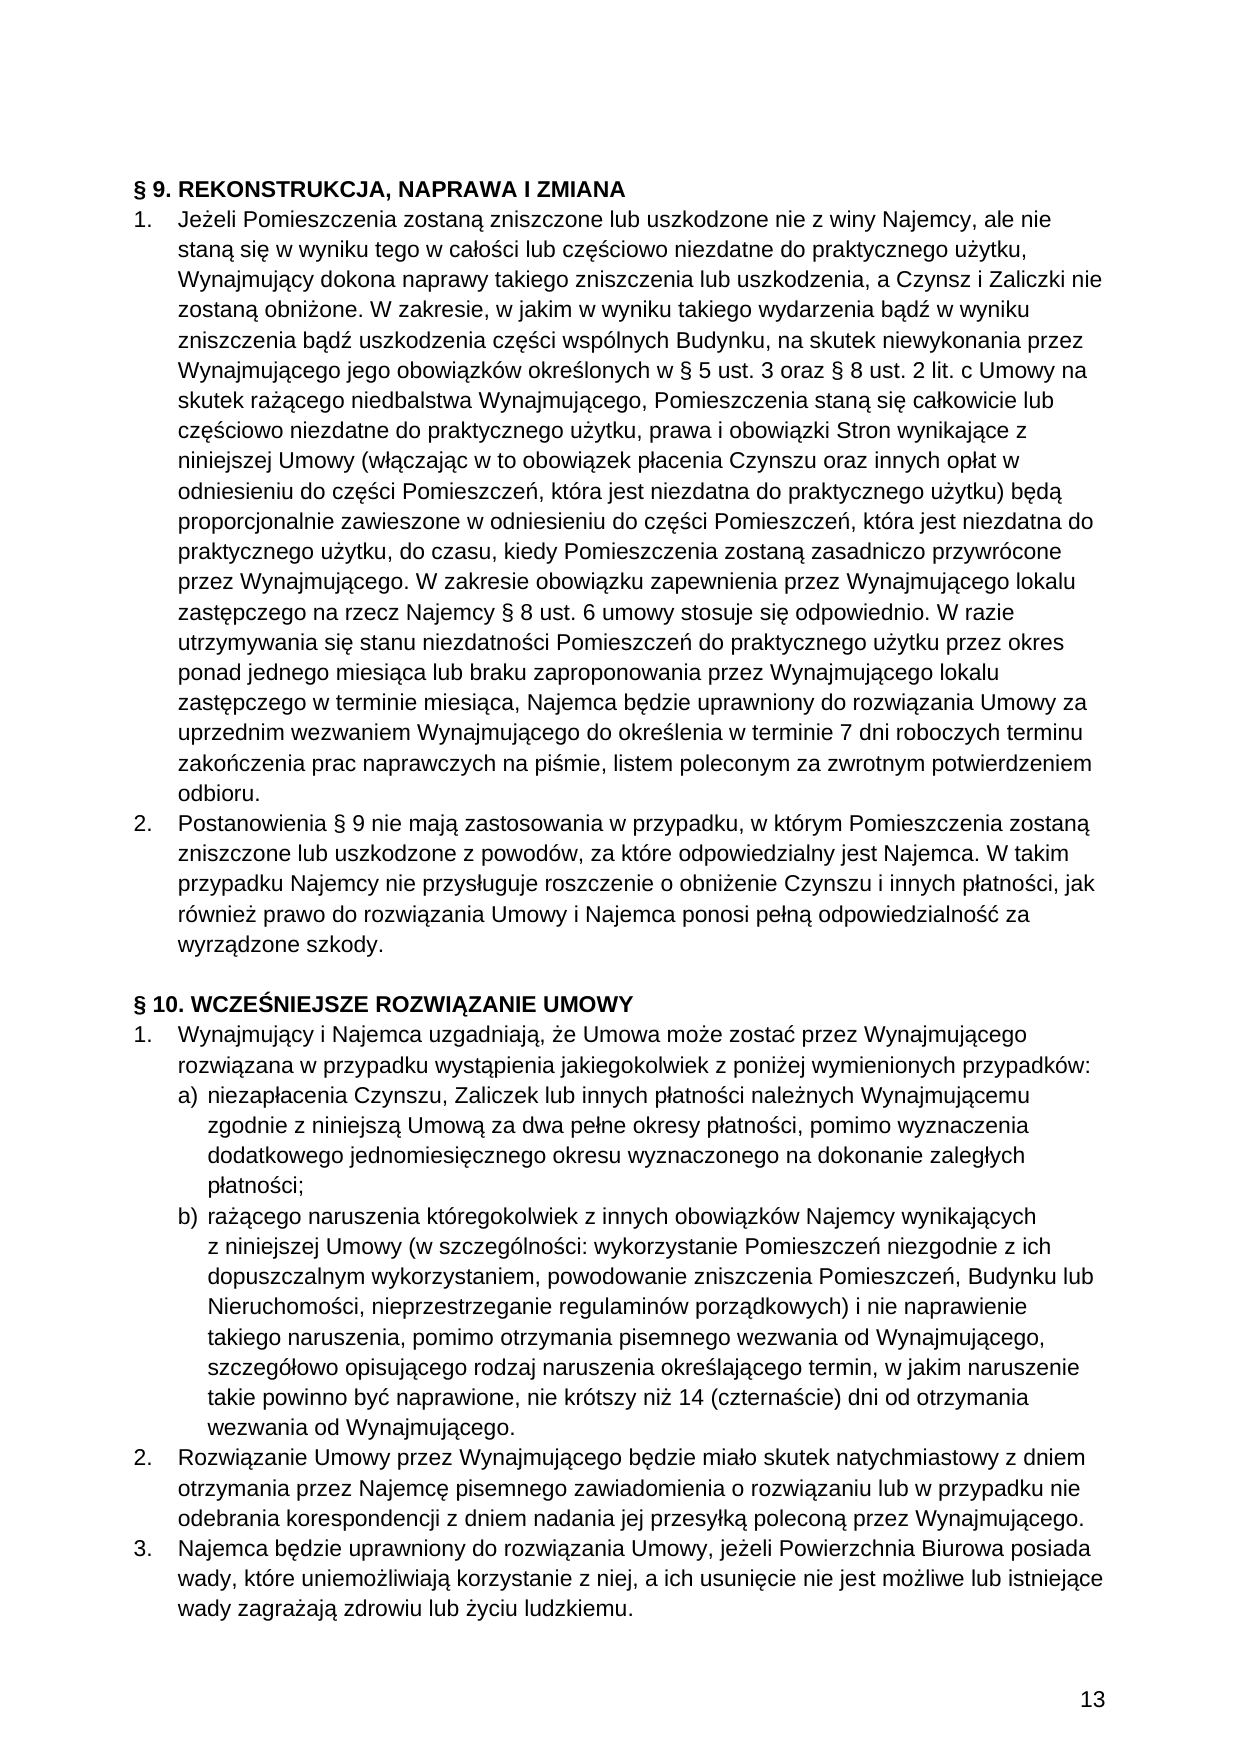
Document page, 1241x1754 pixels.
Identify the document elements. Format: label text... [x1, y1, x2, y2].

list Wynajmujący i Najemca uzgadniają, że Umowa może zostać przez Wynajmującego rozwiązana w przypadku wystąpienia jakiegokolwiek z poniżej wymienionych przypadków: [133, 1021, 1105, 1078]
list Jeżeli Pomieszczenia zostaną zniszczone lub uszkodzone nie z winy Najemcy, ale nie staną się w wyniku tego w całości lub częściowo niezdatne do praktycznego użytku, Wynajmujący dokona naprawy takiego zniszczenia lub uszkodzenia, a Czynsz i Zaliczki nie zostaną obniżone. W zakresie, w jakim w wyniku takiego wydarzenia bądź w wyniku zniszczenia bądź uszkodzenia części wspólnych Budynku, na skutek niewykonania przez Wynajmującego jego obowiązków określonych w § 5 ust. 3 oraz § 8 ust. 2 lit. c Umowy na skutek rażącego niedbalstwa Wynajmującego, Pomieszczenia staną się całkowicie lub częściowo niezdatne do praktycznego użytku, prawa i obowiązki Stron wynikające z niniejszej Umowy (włączając w to obowiązek płacenia Czynszu oraz innych opłat w odniesieniu do części Pomieszczeń, która jest niezdatna do praktycznego użytku) będą proporcjonalnie zawieszone w odniesieniu do części Pomieszczeń, która jest niezdatna do praktycznego użytku, do czasu, kiedy Pomieszczenia zostaną zasadniczo przywrócone przez Wynajmującego. W zakresie obowiązku zapewnienia przez Wynajmującego lokalu zastępczego na rzecz Najemcy § 8 ust. 6 umowy stosuje się odpowiednio. W razie utrzymywania się stanu niezdatności Pomieszczeń do praktycznego użytku przez okres ponad jednego miesiąca lub braku zaproponowania przez Wynajmującego lokalu zastępczego w terminie miesiąca, Najemca będzie uprawniony do rozwiązania Umowy za uprzednim wezwaniem Wynajmującego do określenia w terminie 7 dni roboczych terminu zakończenia prac naprawczych na piśmie, listem poleconym za zwrotnym potwierdzeniem odbioru. [133, 206, 1105, 806]
list Postanowienia § 9 nie mają zastosowania w przypadku, w którym Pomieszczenia zostaną zniszczone lub uszkodzone z powodów, za które odpowiedzialny jest Najemca. W takim przypadku Najemcy nie przysługuje roszczenie o obniżenie Czynszu i innych płatności, jak również prawo do rozwiązania Umowy i Najemca ponosi pełną odpowiedzialność za wyrządzone szkody. [133, 810, 1105, 957]
text § 9. REKONSTRUKCJA, NAPRAWA I ZMIANA [133, 176, 1105, 202]
list Rozwiązanie Umowy przez Wynajmującego będzie miało skutek natychmiastowy z dniem otrzymania przez Najemcę pisemnego zawiadomienia o rozwiązaniu lub w przypadku nie odebrania korespondencji z dniem nadania jej przesyłką poleconą przez Wynajmującego. [133, 1444, 1105, 1531]
list niezapłacenia Czynszu, Zaliczek lub innych płatności należnych Wynajmującemu zgodnie z niniejszą Umową za dwa pełne okresy płatności, pomimo wyznaczenia dodatkowego jednomiesięcznego okresu wyznaczonego na dokonanie zaległych płatności; [178, 1082, 1105, 1199]
list rażącego naruszenia któregokolwiek z innych obowiązków Najemcy wynikających z niniejszej Umowy (w szczególności: wykorzystanie Pomieszczeń niezgodnie z ich dopuszczalnym wykorzystaniem, powodowanie zniszczenia Pomieszczeń, Budynku lub Nieruchomości, nieprzestrzeganie regulaminów porządkowych) i nie naprawienie takiego naruszenia, pomimo otrzymania pisemnego wezwania od Wynajmującego, szczegółowo opisującego rodzaj naruszenia określającego termin, w jakim naruszenie takie powinno być naprawione, nie krótszy niż 14 (czternaście) dni od otrzymania wezwania od Wynajmującego. [178, 1203, 1105, 1441]
text § 10. WCZEŚNIEJSZE ROZWIĄZANIE UMOWY [133, 991, 1105, 1018]
list Najemca będzie uprawniony do rozwiązania Umowy, jeżeli Powierzchnia Biurowa posiada wady, które uniemożliwiają korzystanie z niej, a ich usunięcie nie jest możliwe lub istniejące wady zagrażają zdrowiu lub życiu ludzkiemu. [133, 1535, 1105, 1622]
